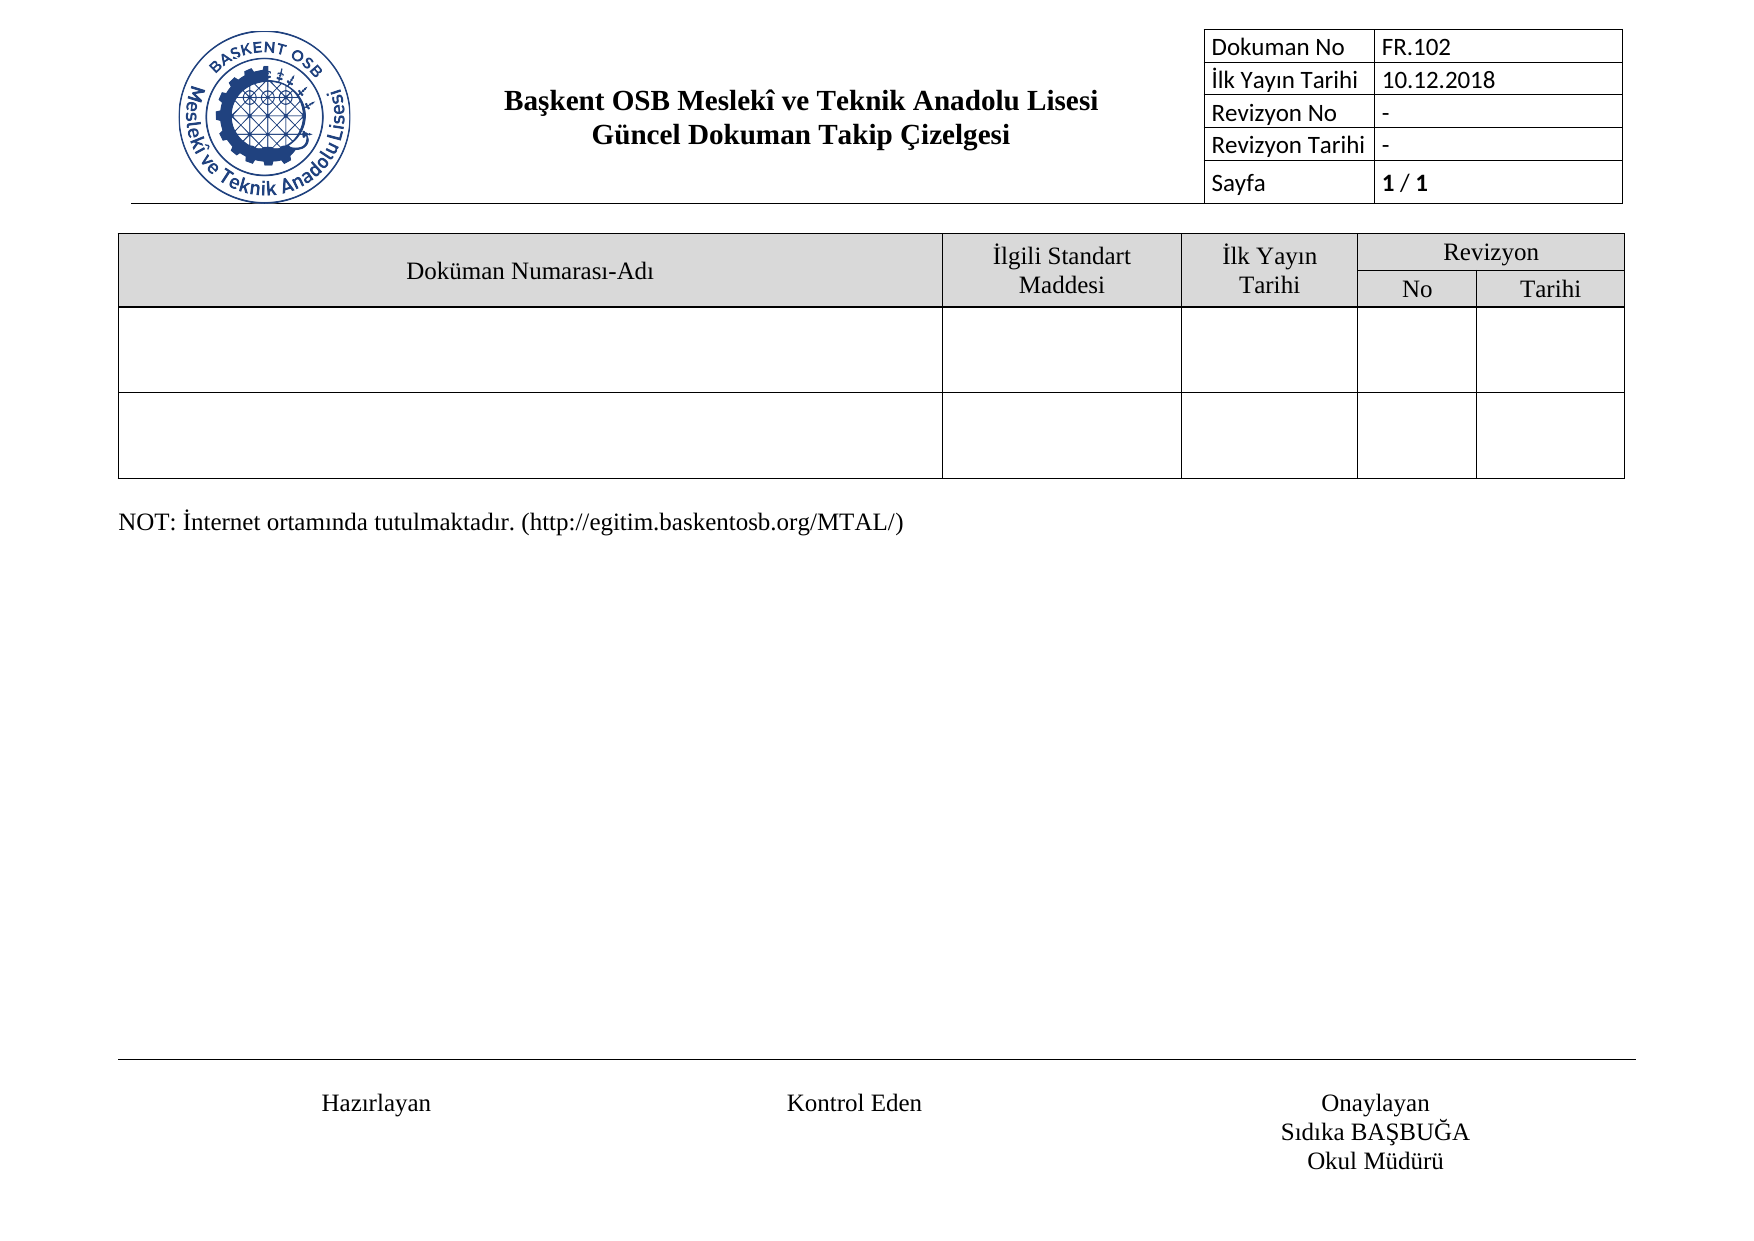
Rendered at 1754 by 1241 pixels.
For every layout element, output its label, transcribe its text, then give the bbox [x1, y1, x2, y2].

table_header İlgili Standart Maddesi [943, 234, 1181, 306]
table_cell [1182, 308, 1357, 392]
table_cell Tarihi [1477, 271, 1624, 306]
table_cell [1182, 393, 1357, 478]
table_header Revizyon [1358, 234, 1624, 270]
table_cell No [1358, 271, 1476, 306]
table_cell [119, 393, 942, 478]
table_cell [1477, 308, 1624, 392]
table_cell [943, 308, 1181, 392]
picture [178, 31, 351, 204]
table_cell [943, 393, 1181, 478]
table_cell [119, 308, 942, 392]
table_cell [1477, 393, 1624, 478]
table_cell [1358, 308, 1476, 392]
text NOT: İnternet ortamında tutulmaktadır. (http://egitim.baskentosb.org/MTAL/) [118, 507, 1636, 536]
table_header İlk Yayın Tarihi [1182, 234, 1357, 306]
table_cell [1358, 393, 1476, 478]
table_header Doküman Numarası-Adı [119, 234, 942, 306]
